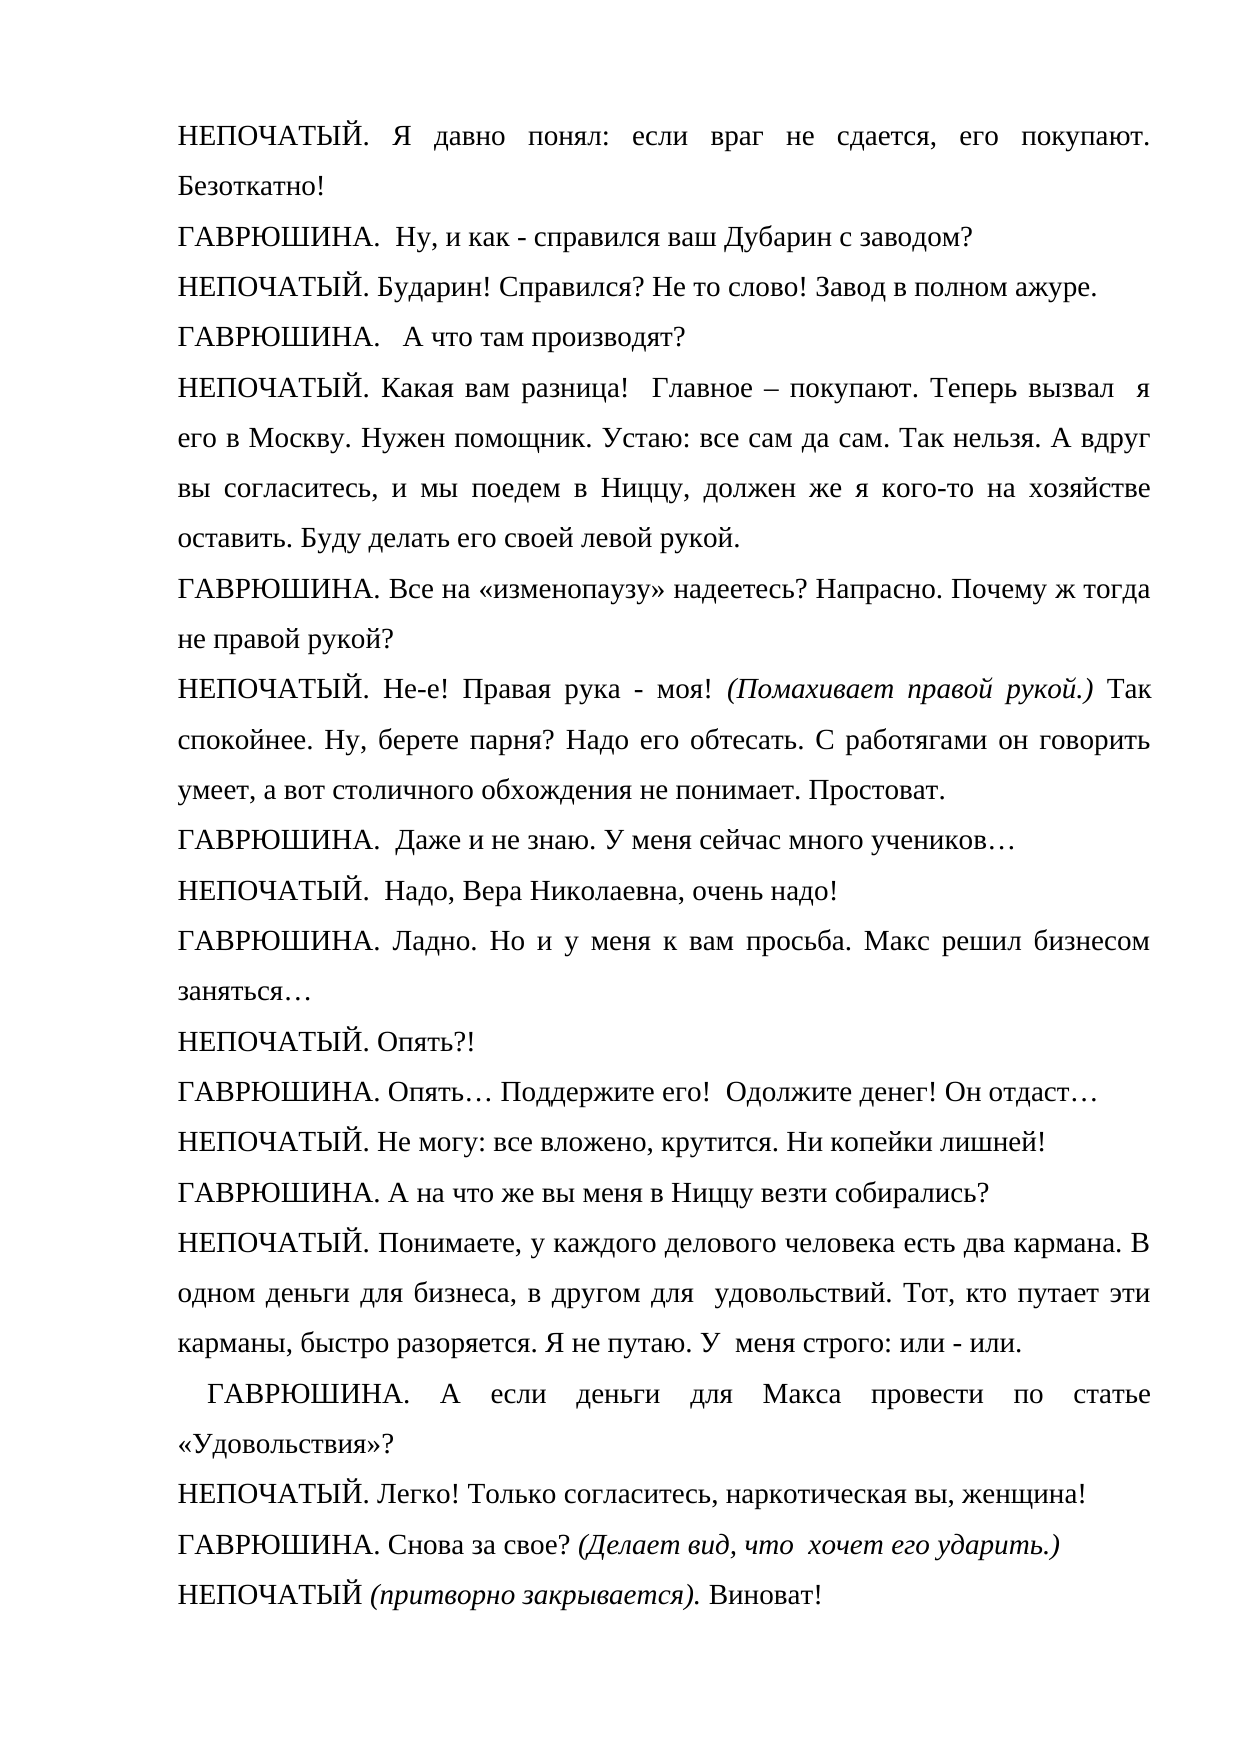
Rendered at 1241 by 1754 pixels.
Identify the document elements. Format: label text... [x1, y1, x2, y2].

text НЕПОЧАТЫЙ (притворно закрывается). Виноват! [177, 1577, 1152, 1611]
text НЕПОЧАТЫЙ. Я давно понял: если враг не сдается, его покупают. Безоткатно! [177, 118, 1152, 202]
text НЕПОЧАТЫЙ. Не-е! Правая рука - моя! (Помахивает правой рукой.) Так спокойнее. Ну, берете парня? Надо его обтесать. С работягами он говорить умеет, а вот столичного обхождения не понимает. Простоват. [177, 672, 1152, 806]
text НЕПОЧАТЫЙ. Бударин! Справился? Не то слово! Завод в полном ажуре. [177, 269, 1152, 303]
text НЕПОЧАТЫЙ. Какая вам разница! Главное – покупают. Теперь вызвал я его в Москву. Нужен помощник. Устаю: все сам да сам. Так нельзя. А вдруг вы согласитесь, и мы поедем в Ниццу, должен же я кого-то на хозяйстве оставить. Буду делать его своей левой рукой. [177, 370, 1152, 554]
text НЕПОЧАТЫЙ. Не могу: все вложено, крутится. Ни копейки лишней! [177, 1124, 1152, 1158]
text ГАВРЮШИНА. Ну, и как - справился ваш Дубарин с заводом? [177, 219, 1152, 252]
text ГАВРЮШИНА. Даже и не знаю. У меня сейчас много учеников… [177, 822, 1152, 856]
text ГАВРЮШИНА. А что там производят? [177, 319, 1152, 353]
text НЕПОЧАТЫЙ. Опять?! [177, 1024, 1152, 1057]
text НЕПОЧАТЫЙ. Понимаете, у каждого делового человека есть два кармана. В одном деньги для бизнеса, в другом для удовольствий. Тот, кто путает эти карманы, быстро разоряется. Я не путаю. У меня строго: или - или. [177, 1225, 1152, 1359]
text ГАВРЮШИНА. Все на «изменопаузу» надеетесь? Напрасно. Почему ж тогда не правой рукой? [177, 571, 1152, 655]
text ГАВРЮШИНА. Ладно. Но и у меня к вам просьба. Макс решил бизнесом заняться… [177, 923, 1152, 1007]
text ГАВРЮШИНА. Опять… Поддержите его! Одолжите денег! Он отдаст… [177, 1074, 1152, 1108]
text ГАВРЮШИНА. А если деньги для Макса провести по статье «Удовольствия»? [177, 1376, 1152, 1460]
text НЕПОЧАТЫЙ. Легко! Только согласитесь, наркотическая вы, женщина! [177, 1477, 1152, 1510]
text НЕПОЧАТЫЙ. Надо, Вера Николаевна, очень надо! [177, 873, 1152, 906]
text ГАВРЮШИНА. Снова за свое? (Делает вид, что хочет его ударить.) [177, 1527, 1152, 1560]
text ГАВРЮШИНА. А на что же вы меня в Ниццу везти собирались? [177, 1175, 1152, 1208]
